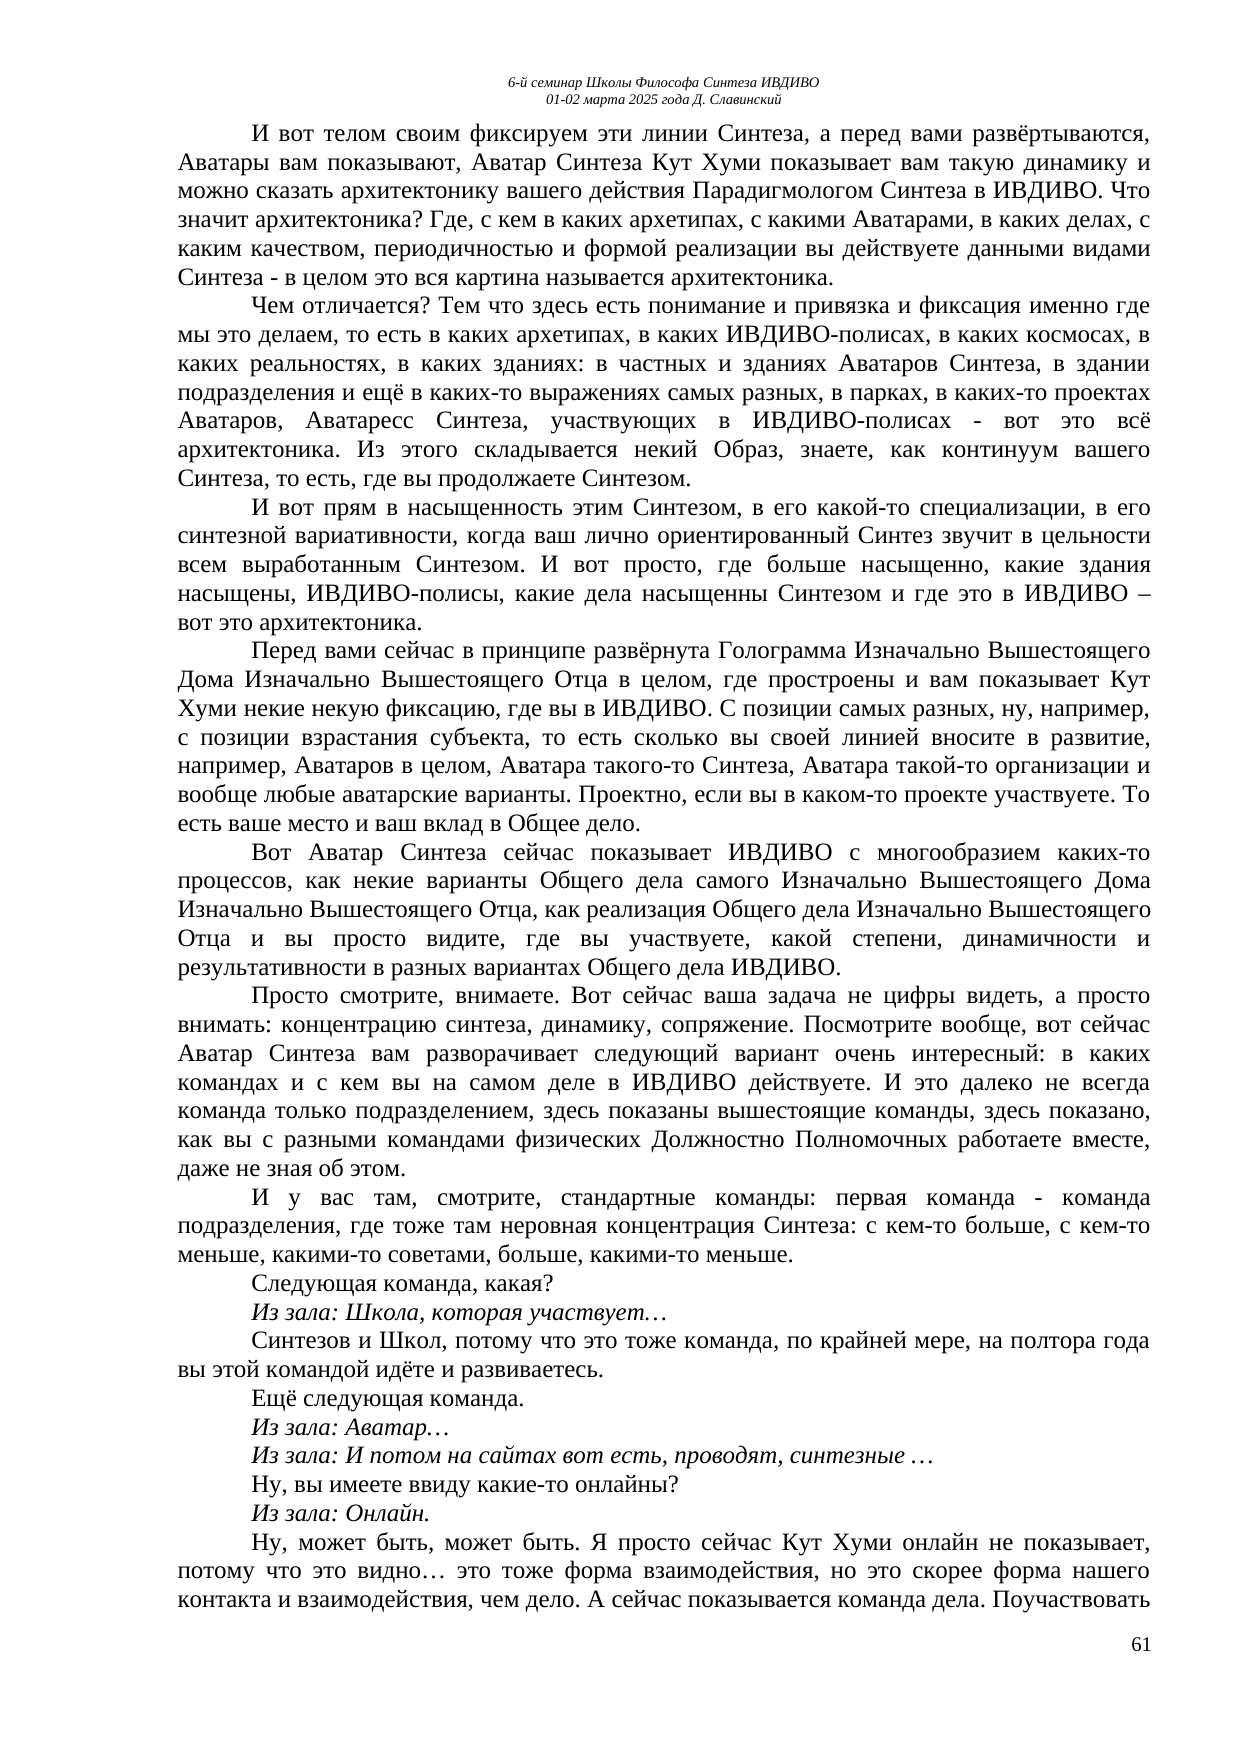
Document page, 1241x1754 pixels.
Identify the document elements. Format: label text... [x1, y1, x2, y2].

text И у вас там, смотрите, стандартные команды: первая команда - команда подразделения, где тоже там неровная концентрация Синтеза: с кем-то больше, с кем-то меньше, какими-то советами, больше, какими-то меньше. [177, 1182, 1152, 1268]
text И вот телом своим фиксируем эти линии Синтеза, а перед вами развёртываются, Аватары вам показывают, Аватар Синтеза Кут Хуми показывает вам такую динамику и можно сказать архитектонику вашего действия Парадигмологом Синтеза в ИВДИВО. Что значит архитектоника? Где, с кем в каких архетипах, с какими Аватарами, в каких делах, с каким качеством, периодичностью и формой реализации вы действуете данными видами Синтеза - в целом это вся картина называется архитектоника. [177, 118, 1152, 291]
text Чем отличается? Тем что здесь есть понимание и привязка и фиксация именно где мы это делаем, то есть в каких архетипах, в каких ИВДИВО-полисах, в каких космосах, в каких реальностях, в каких зданиях: в частных и зданиях Аватаров Синтеза, в здании подразделения и ещё в каких-то выражениях самых разных, в парках, в каких-то проектах Аватаров, Аватаресс Синтеза, участвующих в ИВДИВО-полисах - вот это всё архитектоника. Из этого складывается некий Образ, знаете, как континуум вашего Синтеза, то есть, где вы продолжаете Синтезом. [177, 291, 1152, 492]
text Ну, вы имеете ввиду какие-то онлайны? [177, 1469, 1152, 1498]
text Из зала: Онлайн. [177, 1498, 1152, 1527]
text Синтезов и Школ, потому что это тоже команда, по крайней мере, на полтора года вы этой командой идёте и развиваетесь. [177, 1326, 1152, 1383]
text Следующая команда, какая? [177, 1268, 1152, 1297]
text И вот прям в насыщенность этим Синтезом, в его какой-то специализации, в его синтезной вариативности, когда ваш лично ориентированный Синтез звучит в цельности всем выработанным Синтезом. И вот просто, где больше насыщенно, какие здания насыщены, ИВДИВО-полисы, какие дела насыщенны Синтезом и где это в ИВДИВО – вот это архитектоника. [177, 492, 1152, 636]
text Перед вами сейчас в принципе развёрнута Голограмма Изначально Вышестоящего Дома Изначально Вышестоящего Отца в целом, где простроены и вам показывает Кут Хуми некие некую фиксацию, где вы в ИВДИВО. С позиции самых разных, ну, например, с позиции взрастания субъекта, то есть сколько вы своей линией вносите в развитие, например, Аватаров в целом, Аватара такого-то Синтеза, Аватара такой-то организации и вообще любые аватарские варианты. Проектно, если вы в каком-то проекте участвуете. То есть ваше место и ваш вклад в Общее дело. [177, 636, 1152, 837]
text Из зала: И потом на сайтах вот есть, проводят, синтезные … [177, 1441, 1152, 1469]
text Из зала: Аватар… [177, 1412, 1152, 1441]
text Вот Аватар Синтеза сейчас показывает ИВДИВО с многообразием каких-то процессов, как некие варианты Общего дела самого Изначально Вышестоящего Дома Изначально Вышестоящего Отца, как реализация Общего дела Изначально Вышестоящего Отца и вы просто видите, где вы участвуете, какой степени, динамичности и результативности в разных вариантах Общего дела ИВДИВО. [177, 837, 1152, 981]
text Просто смотрите, внимаете. Вот сейчас ваша задача не цифры видеть, а просто внимать: концентрацию синтеза, динамику, сопряжение. Посмотрите вообще, вот сейчас Аватар Синтеза вам разворачивает следующий вариант очень интересный: в каких командах и с кем вы на самом деле в ИВДИВО действуете. И это далеко не всегда команда только подразделением, здесь показаны вышестоящие команды, здесь показано, как вы с разными командами физических Должностно Полномочных работаете вместе, даже не зная об этом. [177, 981, 1152, 1182]
text Из зала: Школа, которая участвует… [177, 1297, 1152, 1326]
text Ещё следующая команда. [177, 1383, 1152, 1412]
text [177, 1527, 1152, 1613]
